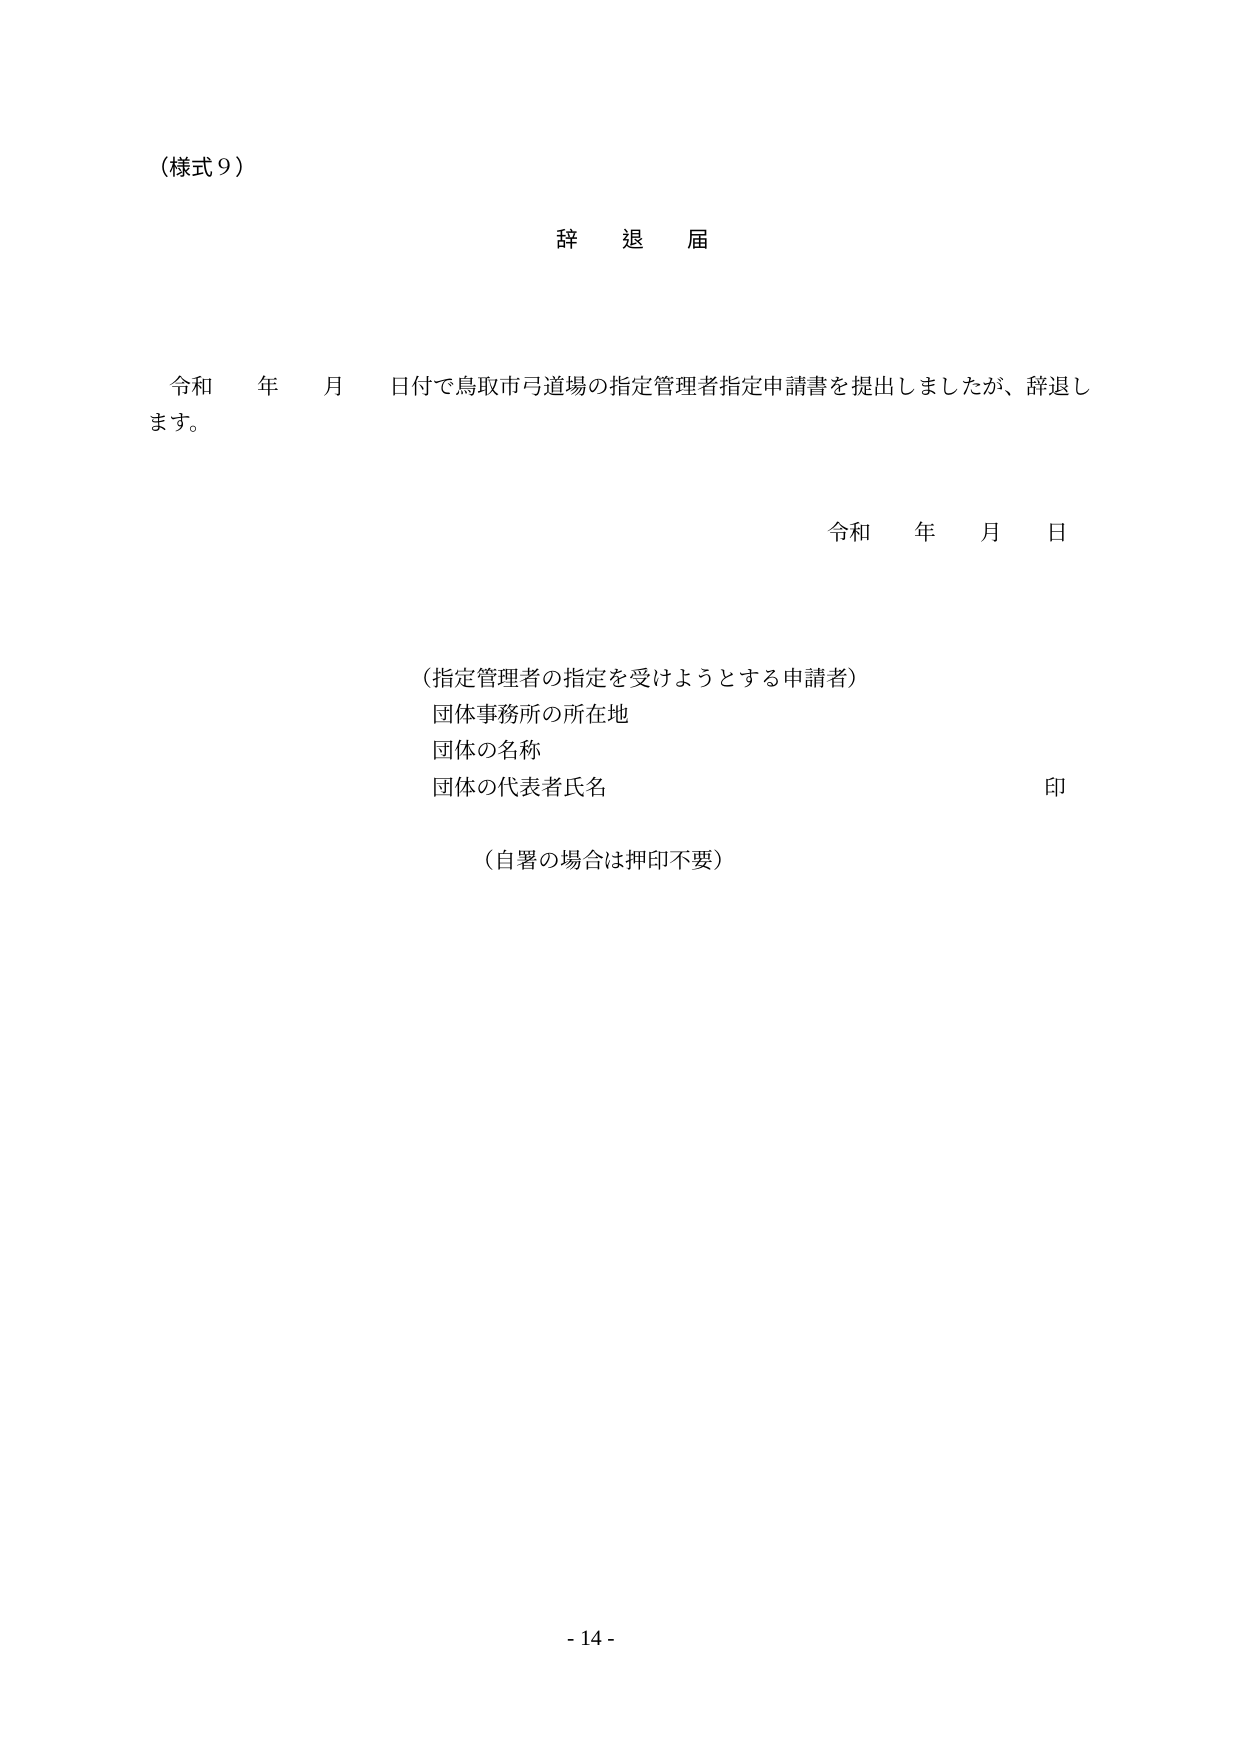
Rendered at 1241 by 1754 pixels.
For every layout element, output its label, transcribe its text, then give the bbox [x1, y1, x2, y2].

text 令和 年 月 日付で鳥取市弓道場の指定管理者指定申請書を提出しましたが、辞退します。 [148, 367, 1092, 439]
text （様式９） [148, 148, 1092, 184]
text （指定管理者の指定を受けようとする申請者） [148, 658, 1092, 695]
text 団体事務所の所在地 [148, 695, 1092, 731]
text 団体の名称 [148, 731, 1092, 768]
text 団体の代表者氏名 印 [148, 768, 1092, 804]
text 辞 退 届 [173, 221, 1092, 257]
text 令和 年 月 日 [148, 512, 1067, 549]
text （自署の場合は押印不要） [148, 841, 1092, 877]
